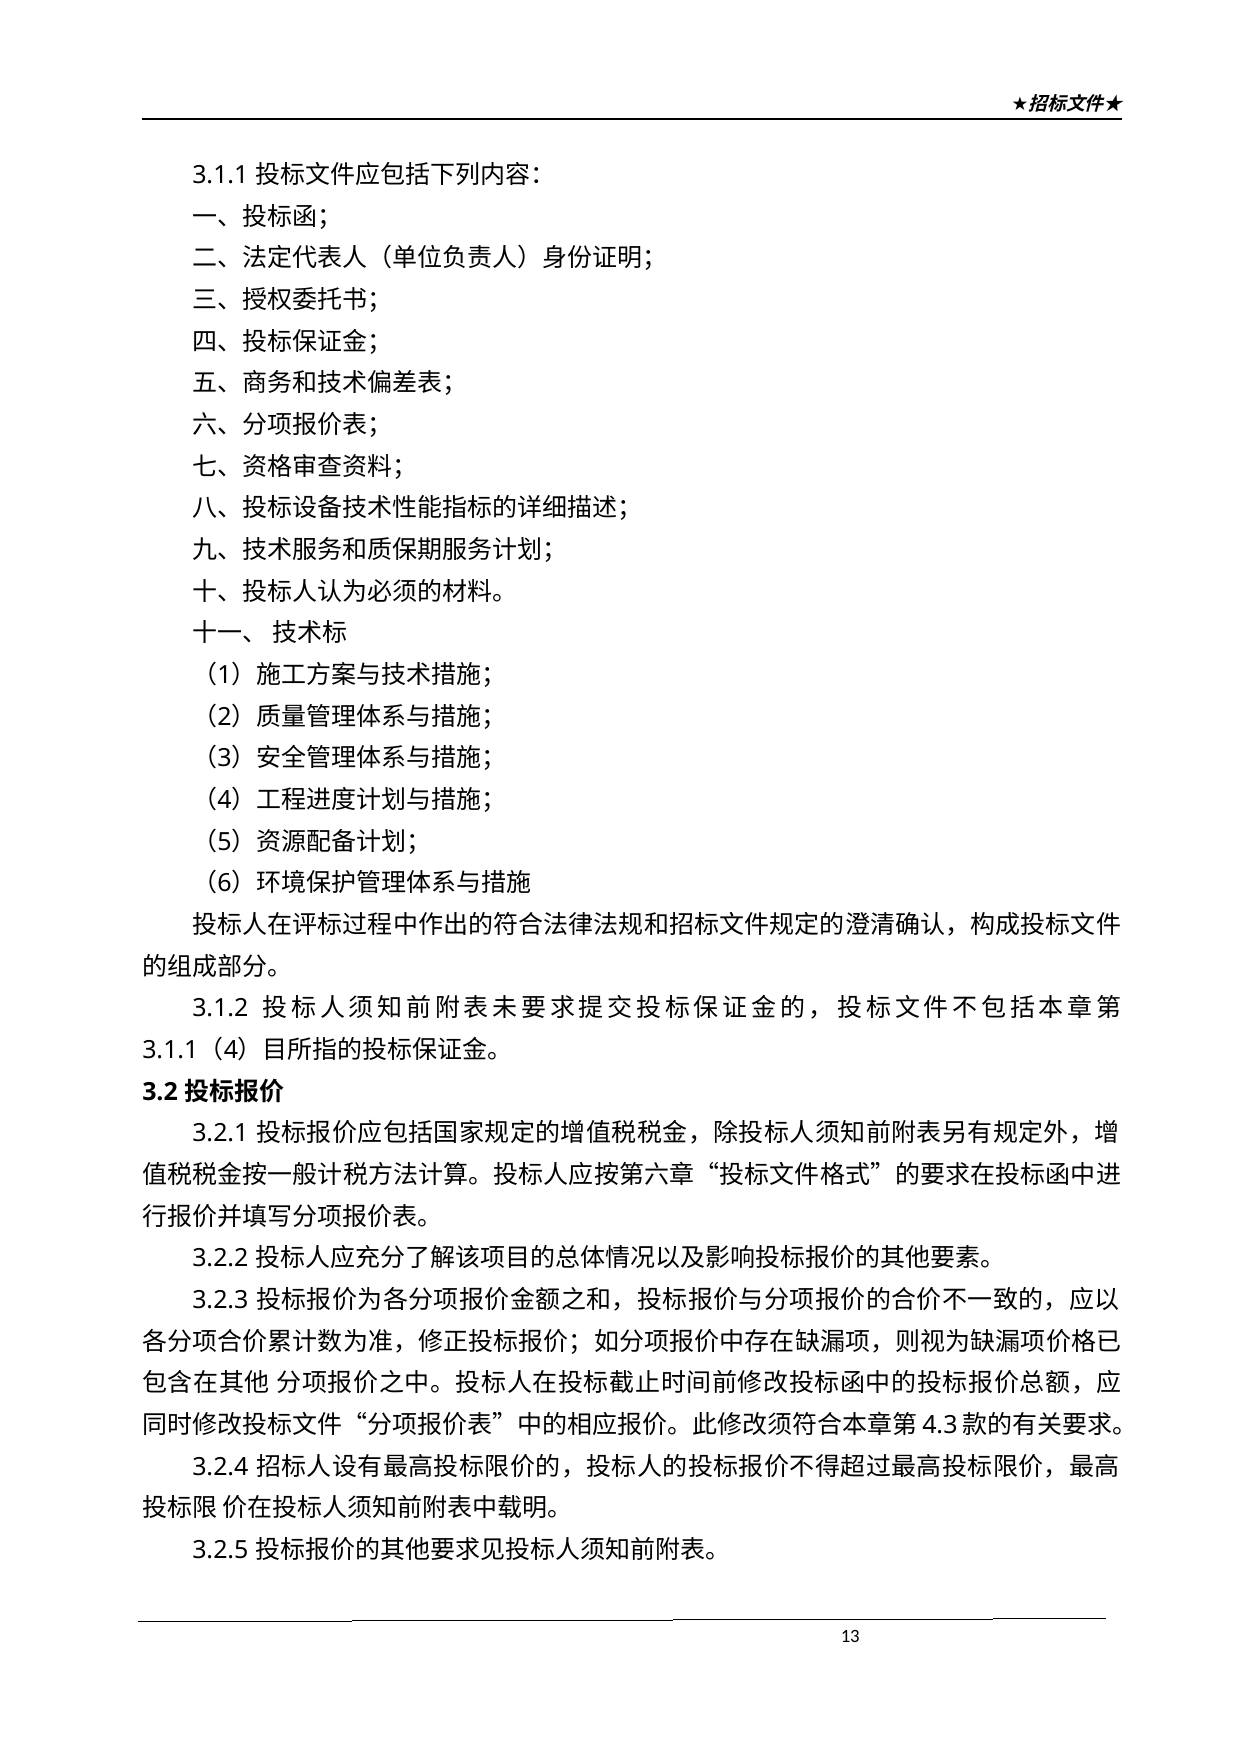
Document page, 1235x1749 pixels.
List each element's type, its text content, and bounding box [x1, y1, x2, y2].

text 七、资格审查资料； [142, 442, 1122, 483]
text 八、投标设备技术性能指标的详细描述； [142, 483, 1122, 525]
text （4）工程进度计划与措施； [142, 775, 1122, 817]
text 3.1.2 投标人须知前附表未要求提交投标保证金的，投标文件不包括本章第 3.1.1（4）目所指的投标保证金。 [142, 983, 1122, 1067]
text 3.2.2 投标人应充分了解该项目的总体情况以及影响投标报价的其他要素。 [142, 1233, 1122, 1275]
text 投标人在评标过程中作出的符合法律法规和招标文件规定的澄清确认，构成投标文件的组成部分。 [142, 900, 1122, 983]
text 3.2.4 招标人设有最高投标限价的，投标人的投标报价不得超过最高投标限价，最高投标限 价在投标人须知前附表中载明。 [142, 1442, 1122, 1525]
text （1）施工方案与技术措施； [142, 650, 1122, 692]
text 3.1.1 投标文件应包括下列内容： [142, 150, 1122, 192]
text 十、投标人认为必须的材料。 [142, 567, 1122, 608]
text 3.2.1 投标报价应包括国家规定的增值税税金，除投标人须知前附表另有规定外，增值税税金按一般计税方法计算。投标人应按第六章“投标文件格式”的要求在投标函中进行报价并填写分项报价表。 [142, 1108, 1122, 1233]
text 3.2 投标报价 [142, 1067, 1122, 1108]
text （5）资源配备计划； [142, 817, 1122, 858]
text 二、法定代表人（单位负责人）身份证明； [142, 233, 1122, 275]
text 3.2.3 投标报价为各分项报价金额之和，投标报价与分项报价的合价不一致的，应以各分项合价累计数为准，修正投标报价；如分项报价中存在缺漏项，则视为缺漏项价格已包含在其他 分项报价之中。投标人在投标截止时间前修改投标函中的投标报价总额，应同时修改投标文件“分项报价表”中的相应报价。此修改须符合本章第4.3款的有关要求。 [142, 1275, 1122, 1442]
text 五、商务和技术偏差表； [142, 358, 1122, 400]
text 九、技术服务和质保期服务计划； [142, 525, 1122, 567]
text 十一、 技术标 [142, 608, 1122, 650]
text 3.2.5 投标报价的其他要求见投标人须知前附表。 [142, 1525, 1122, 1567]
text 六、分项报价表； [142, 400, 1122, 442]
text （2）质量管理体系与措施； [142, 692, 1122, 733]
text 三、授权委托书； [142, 275, 1122, 317]
text 四、投标保证金； [142, 317, 1122, 358]
text （6）环境保护管理体系与措施 [142, 858, 1122, 900]
text （3）安全管理体系与措施； [142, 733, 1122, 775]
text 一、投标函； [142, 192, 1122, 233]
